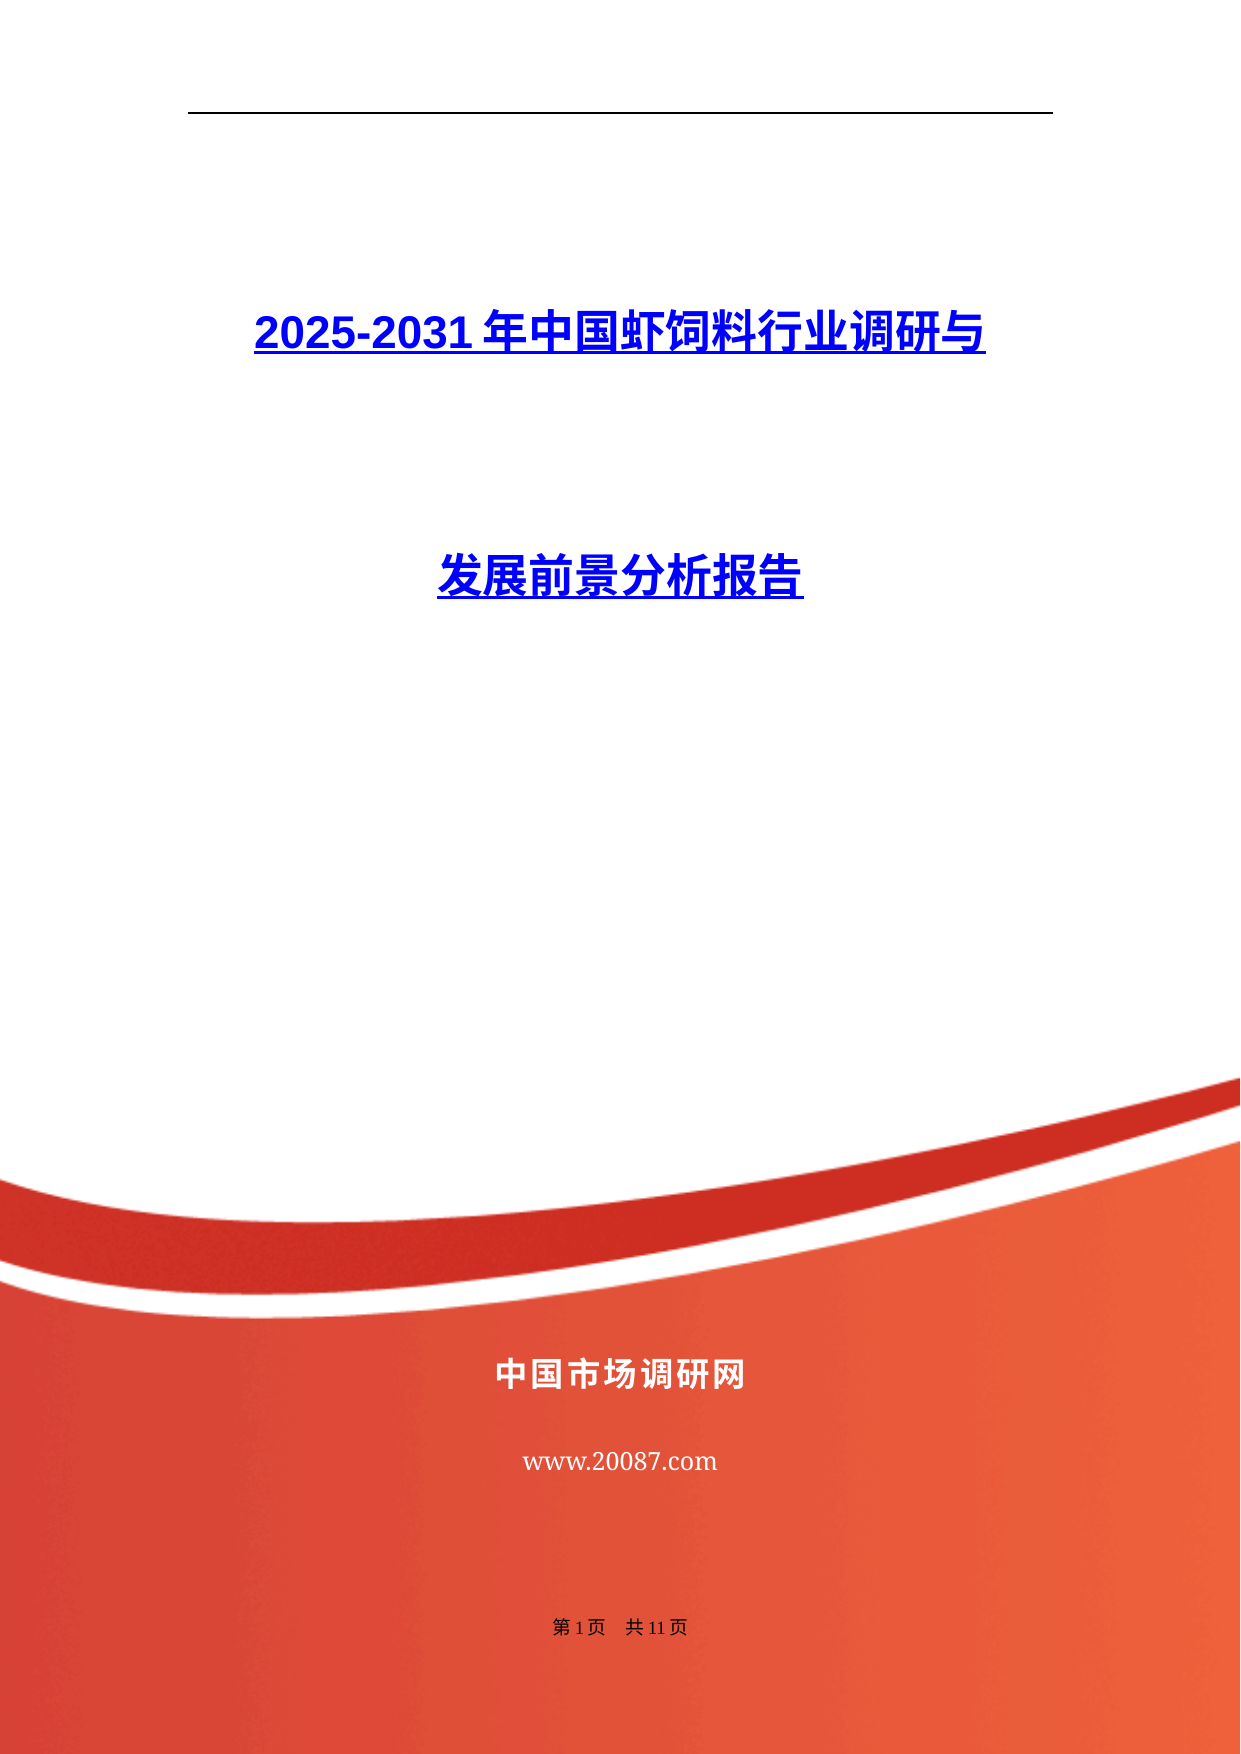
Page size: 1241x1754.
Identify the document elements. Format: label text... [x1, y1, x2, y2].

table_header 2025-2031年中国虾饲料行业调研与发展前景分析报告 [188, 207, 1053, 773]
text www.20087.com [187, 1428, 1053, 1493]
picture [0, 1006, 1241, 1754]
subtitle 中国市场调研网 [187, 1339, 1053, 1404]
